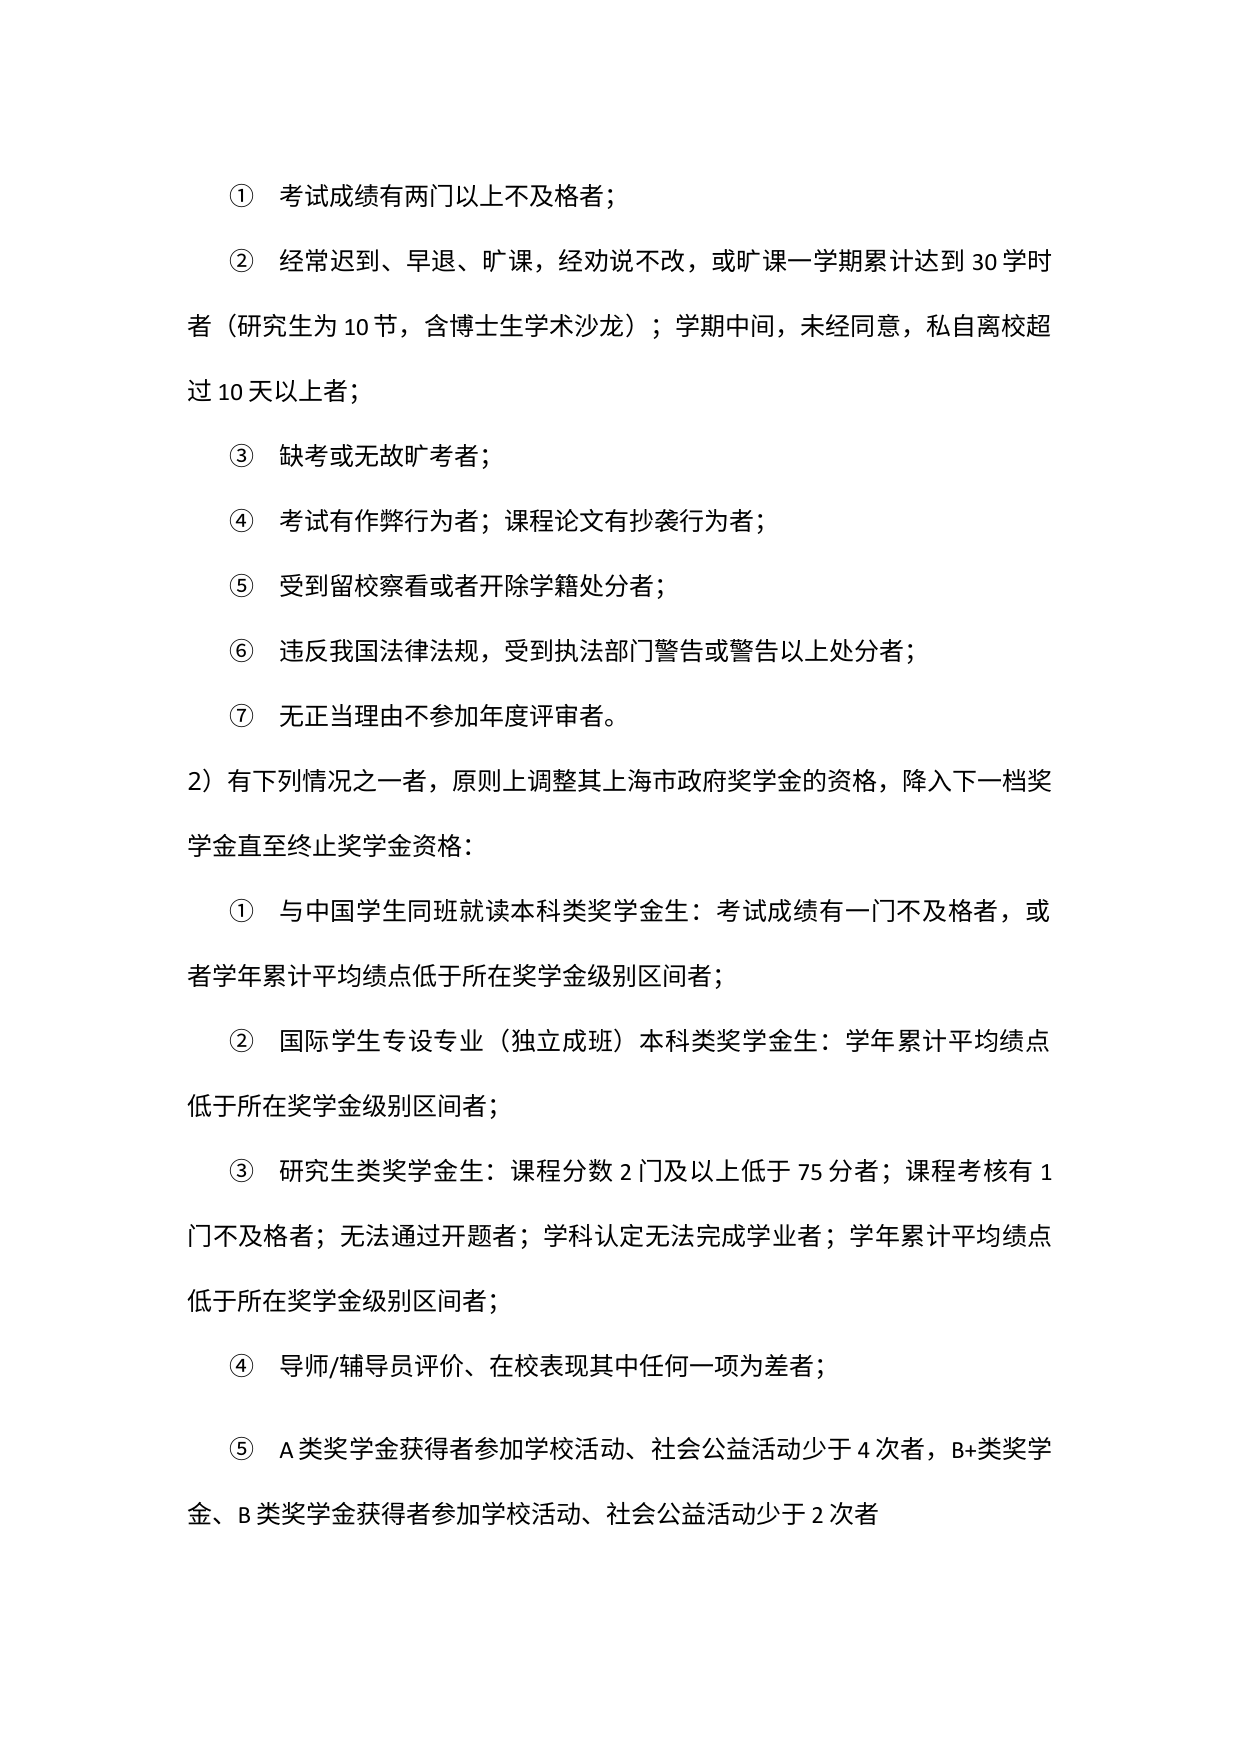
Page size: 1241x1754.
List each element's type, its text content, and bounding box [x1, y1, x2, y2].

list 受到留校察看或者开除学籍处分者； [187, 552, 1053, 617]
list 考试成绩有两门以上不及格者； [187, 162, 1053, 227]
list 缺考或无故旷考者； [187, 422, 1053, 487]
list 无正当理由不参加年度评审者。 [187, 682, 1053, 747]
list A类奖学金获得者参加学校活动、社会公益活动少于4次者，B+类奖学金、B类奖学金获得者参加学校活动、社会公益活动少于2次者 [187, 1415, 1053, 1545]
list 经常迟到、早退、旷课，经劝说不改，或旷课一学期累计达到30学时者（研究生为10节，含博士生学术沙龙）；学期中间，未经同意，私自离校超过10天以上者； [187, 227, 1053, 422]
list 国际学生专设专业（独立成班）本科类奖学金生：学年累计平均绩点低于所在奖学金级别区间者； [187, 1007, 1053, 1137]
list 研究生类奖学金生：课程分数2门及以上低于75分者；课程考核有1门不及格者；无法通过开题者；学科认定无法完成学业者；学年累计平均绩点低于所在奖学金级别区间者； [187, 1137, 1053, 1332]
list 与中国学生同班就读本科类奖学金生：考试成绩有一门不及格者，或者学年累计平均绩点低于所在奖学金级别区间者； [187, 877, 1053, 1007]
list 考试有作弊行为者；课程论文有抄袭行为者； [187, 487, 1053, 552]
text 2）有下列情况之一者，原则上调整其上海市政府奖学金的资格，降入下一档奖学金直至终止奖学金资格： [187, 747, 1053, 877]
list 违反我国法律法规，受到执法部门警告或警告以上处分者； [187, 617, 1053, 682]
list 导师/辅导员评价、在校表现其中任何一项为差者； [187, 1332, 1053, 1397]
